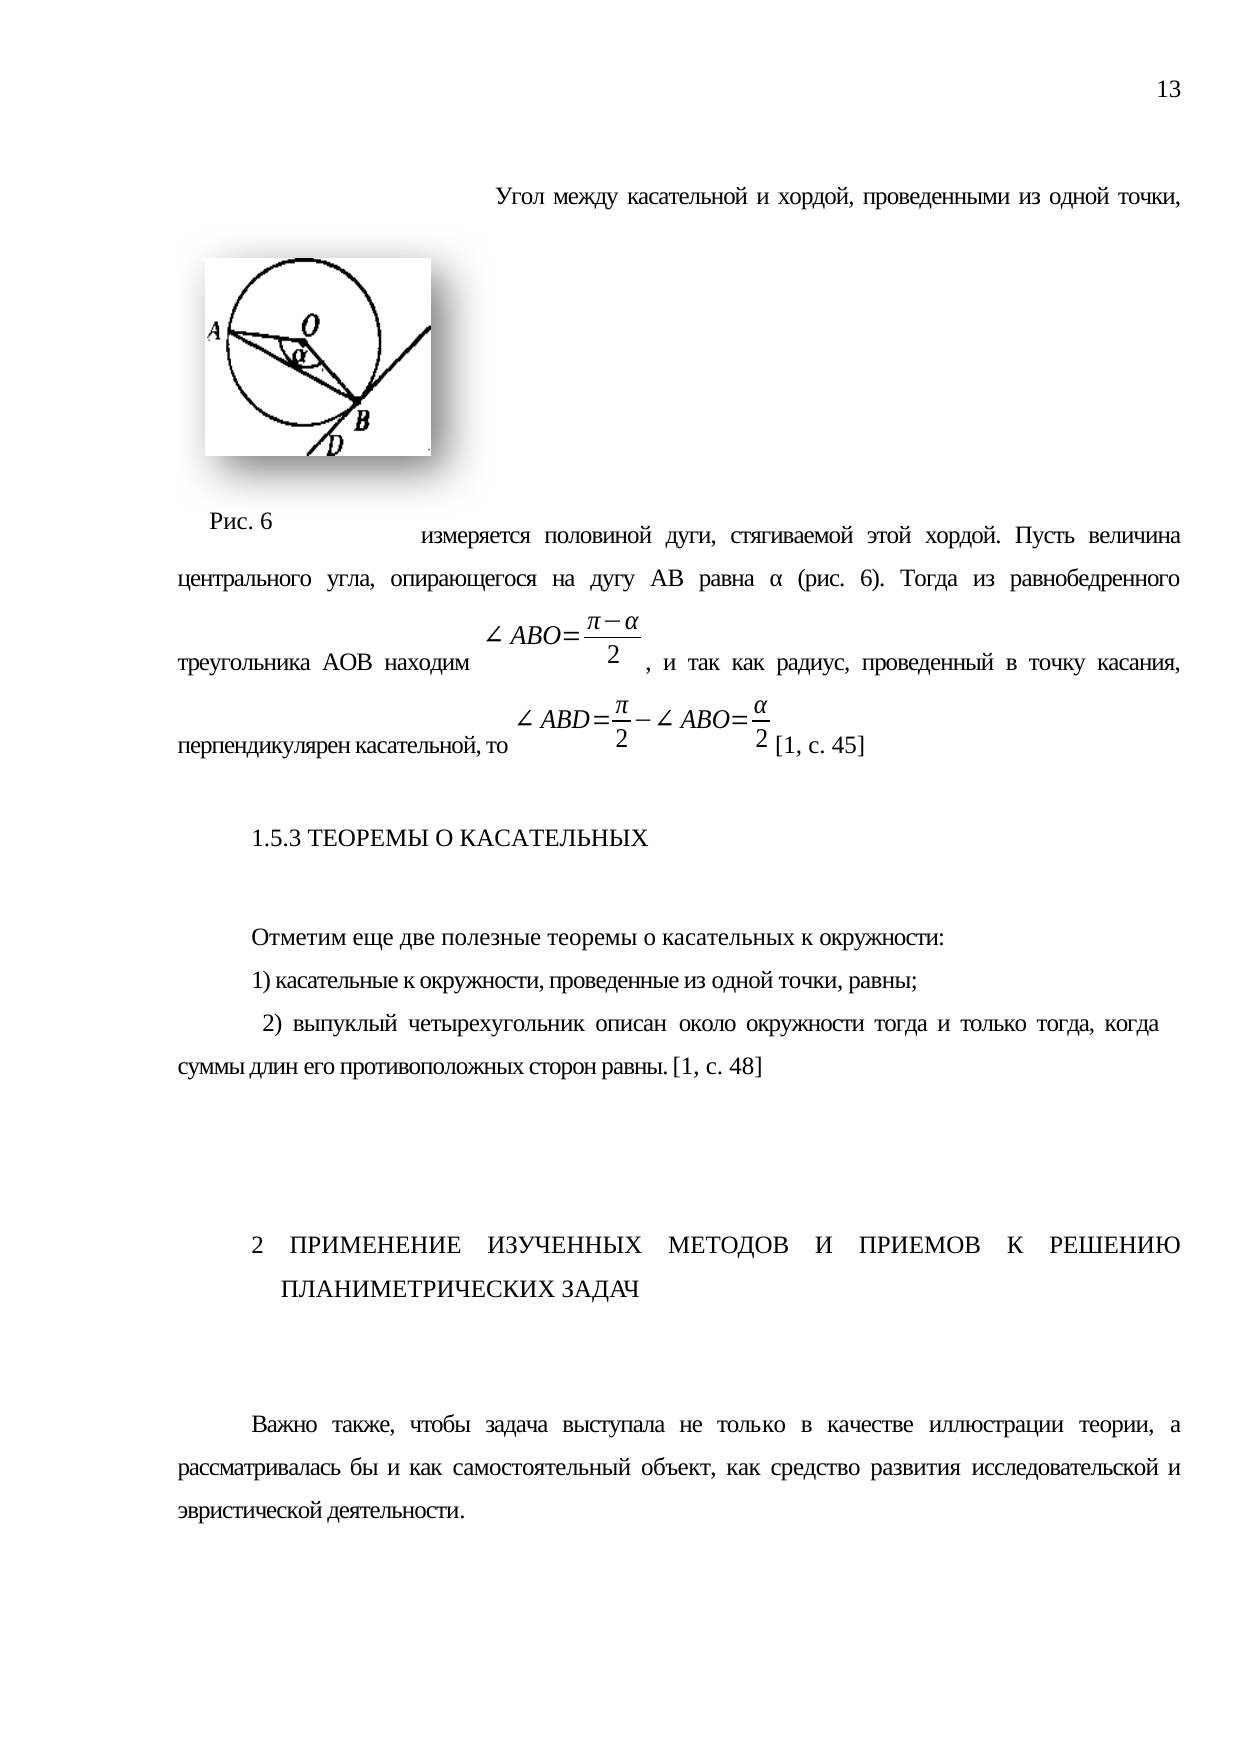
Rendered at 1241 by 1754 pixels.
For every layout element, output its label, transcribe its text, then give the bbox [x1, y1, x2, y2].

text 2) выпуклый четырехугольник описан около окружности тогда и только тогда, когда суммы длин его противоположных сторон равны. [1, с. 48] [177, 1008, 1181, 1080]
subtitle 1.5.3 Теоремы о касательных [177, 823, 1181, 852]
text Угол между касательной и хордой, проведенными из одной точки, измеряется половиной дуги, стягиваемой этой хордой. Пусть величина центрального угла, опирающегося на дугу АВ равна α (рис. 6). Тогда из равнобедренного треугольника АОВ находим , и так как радиус, проведенный в точку касания, перпендикулярен касательной, то [1, с. 45] [177, 181, 1181, 759]
text Отметим еще две полезные теоремы о касательных к окружности: [177, 922, 1181, 951]
subtitle 2 применение изученных методов и приемов к решению планиметрических задач [251, 1231, 1181, 1302]
text Важно также, чтобы задача выступала не только в качестве иллюстрации теории, а рассматривалась бы и как самостоятельный объект, как средство развития исследовательской и эвристической деятельности. [177, 1409, 1181, 1524]
text 1) касательные к окружности, проведенные из одной точки, равны; [177, 965, 1181, 994]
text Рис. 6 [135, 506, 417, 535]
